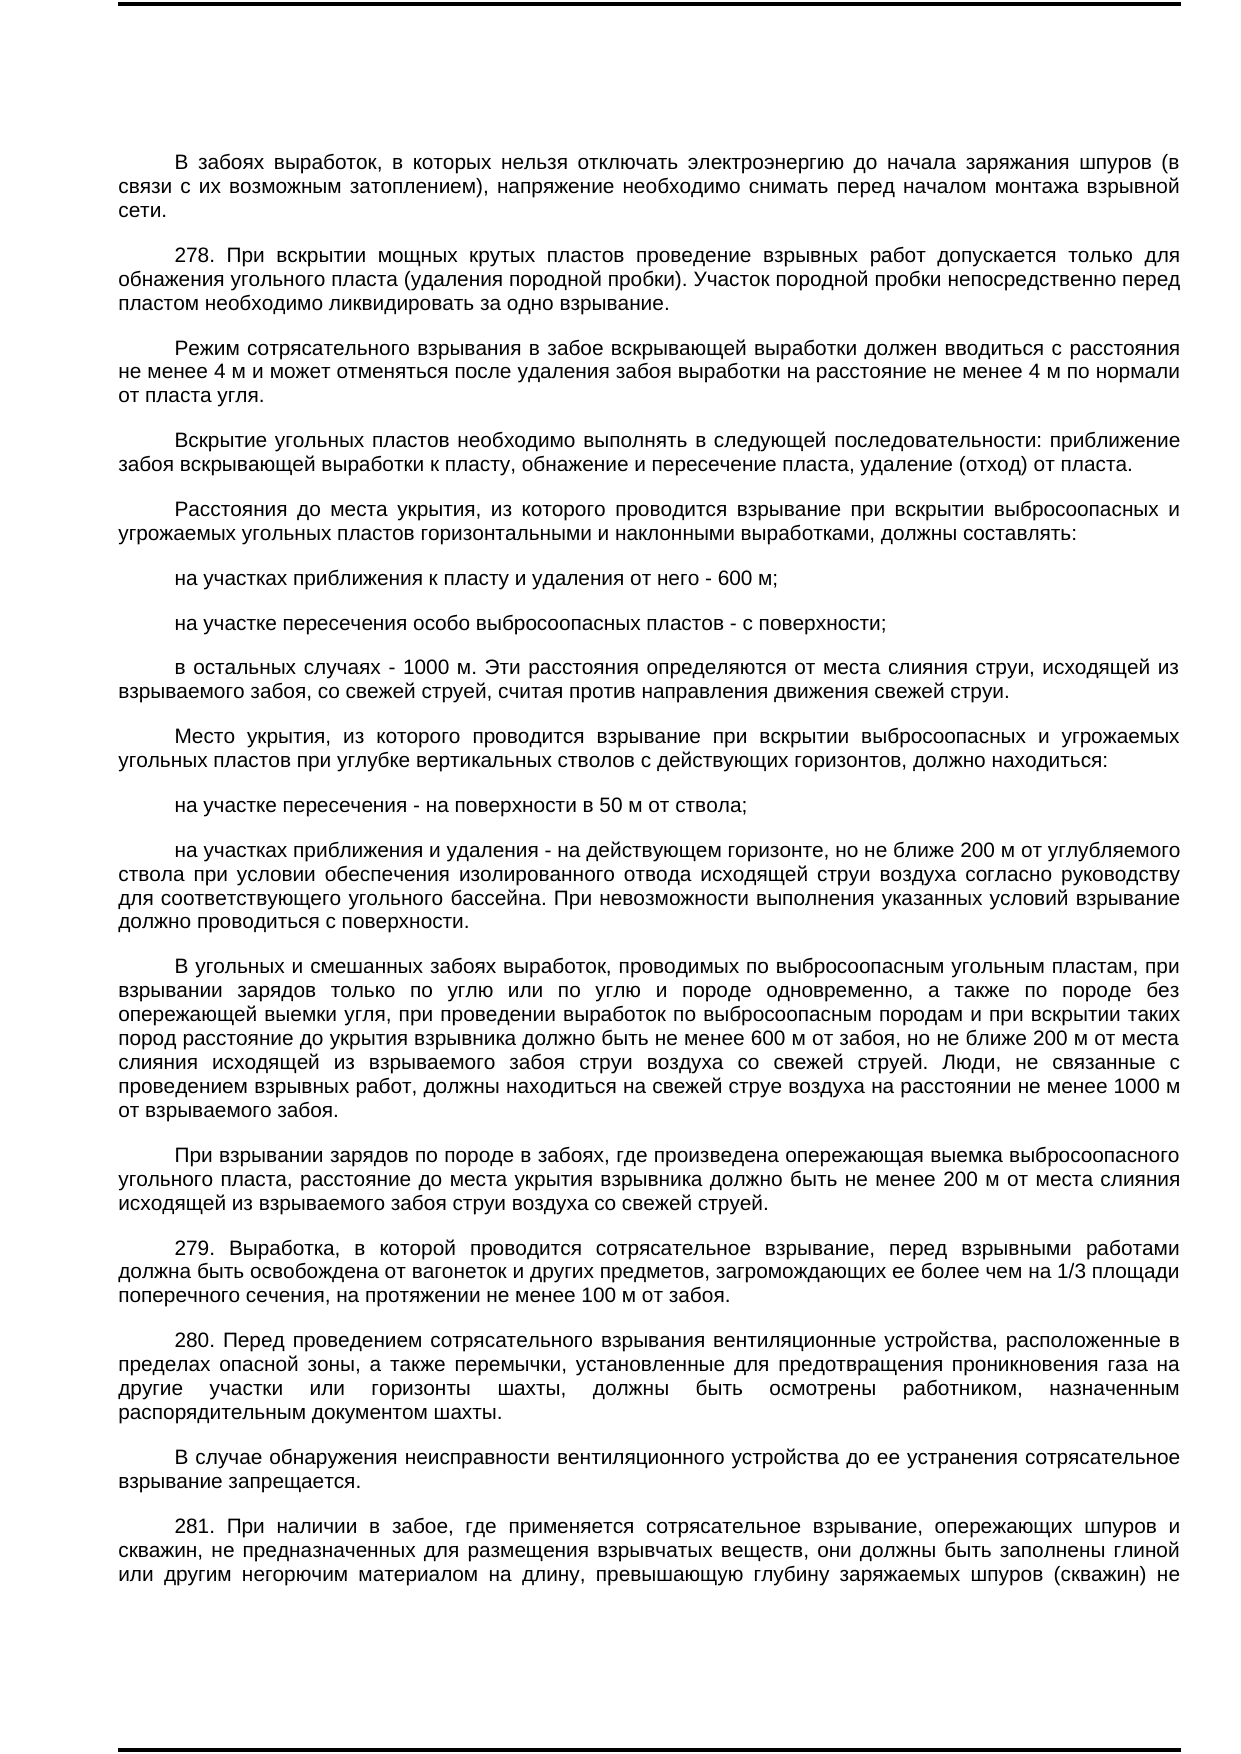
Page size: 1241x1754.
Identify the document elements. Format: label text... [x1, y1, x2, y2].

text При взрывании зарядов по породе в забоях, где произведена опережающая выемка выбросоопасного угольного пласта, расстояние до места укрытия взрывника должно быть не менее 200 м от места слияния исходящей из взрываемого забоя струи воздуха со свежей струей. [118, 1143, 1181, 1214]
text 278. При вскрытии мощных крутых пластов проведение взрывных работ допускается только для обнажения угольного пласта (удаления породной пробки). Участок породной пробки непосредственно перед пластом необходимо ликвидировать за одно взрывание. [118, 243, 1181, 314]
text на участках приближения и удаления - на действующем горизонте, но не ближе 200 м от углубляемого ствола при условии обеспечения изолированного отвода исходящей струи воздуха согласно руководству для соответствующего угольного бассейна. При невозможности выполнения указанных условий взрывание должно проводиться с поверхности. [118, 837, 1181, 933]
text на участке пересечения особо выбросоопасных пластов - с поверхности; [118, 610, 1181, 634]
text В угольных и смешанных забоях выработок, проводимых по выбросоопасным угольным пластам, при взрывании зарядов только по углю или по углю и породе одновременно, а также по породе без опережающей выемки угля, при проведении выработок по выбросоопасным породам и при вскрытии таких пород расстояние до укрытия взрывника должно быть не менее 600 м от забоя, но не ближе 200 м от места слияния исходящей из взрываемого забоя струи воздуха со свежей струей. Люди, не связанные с проведением взрывных работ, должны находиться на свежей струе воздуха на расстоянии не менее 1000 м от взрываемого забоя. [118, 954, 1181, 1122]
text на участках приближения к пласту и удаления от него - 600 м; [118, 566, 1181, 589]
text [118, 1513, 1181, 1585]
text Режим сотрясательного взрывания в забое вскрывающей выработки должен вводиться с расстояния не менее 4 м и может отменяться после удаления забоя выработки на расстояние не менее 4 м по нормали от пласта угля. [118, 335, 1181, 407]
text 279. Выработка, в которой проводится сотрясательное взрывание, перед взрывными работами должна быть освобождена от вагонеток и других предметов, загромождающих ее более чем на 1/3 площади поперечного сечения, на протяжении не менее 100 м от забоя. [118, 1235, 1181, 1307]
text Расстояния до места укрытия, из которого проводится взрывание при вскрытии выбросоопасных и угрожаемых угольных пластов горизонтальными и наклонными выработками, должны составлять: [118, 497, 1181, 545]
text Вскрытие угольных пластов необходимо выполнять в следующей последовательности: приближение забоя вскрывающей выработки к пласту, обнажение и пересечение пласта, удаление (отход) от пласта. [118, 428, 1181, 476]
text Место укрытия, из которого проводится взрывание при вскрытии выбросоопасных и угрожаемых угольных пластов при углубке вертикальных стволов с действующих горизонтов, должно находиться: [118, 724, 1181, 772]
text на участке пересечения - на поверхности в 50 м от ствола; [118, 793, 1181, 817]
text в остальных случаях - 1000 м. Эти расстояния определяются от места слияния струи, исходящей из взрываемого забоя, со свежей струей, считая против направления движения свежей струи. [118, 655, 1181, 703]
text В забоях выработок, в которых нельзя отключать электроэнергию до начала заряжания шпуров (в связи с их возможным затоплением), напряжение необходимо снимать перед началом монтажа взрывной сети. [118, 150, 1181, 222]
text В случае обнаружения неисправности вентиляционного устройства до ее устранения сотрясательное взрывание запрещается. [118, 1445, 1181, 1493]
text 280. Перед проведением сотрясательного взрывания вентиляционные устройства, расположенные в пределах опасной зоны, а также перемычки, установленные для предотвращения проникновения газа на другие участки или горизонты шахты, должны быть осмотрены работником, назначенным распорядительным документом шахты. [118, 1328, 1181, 1424]
